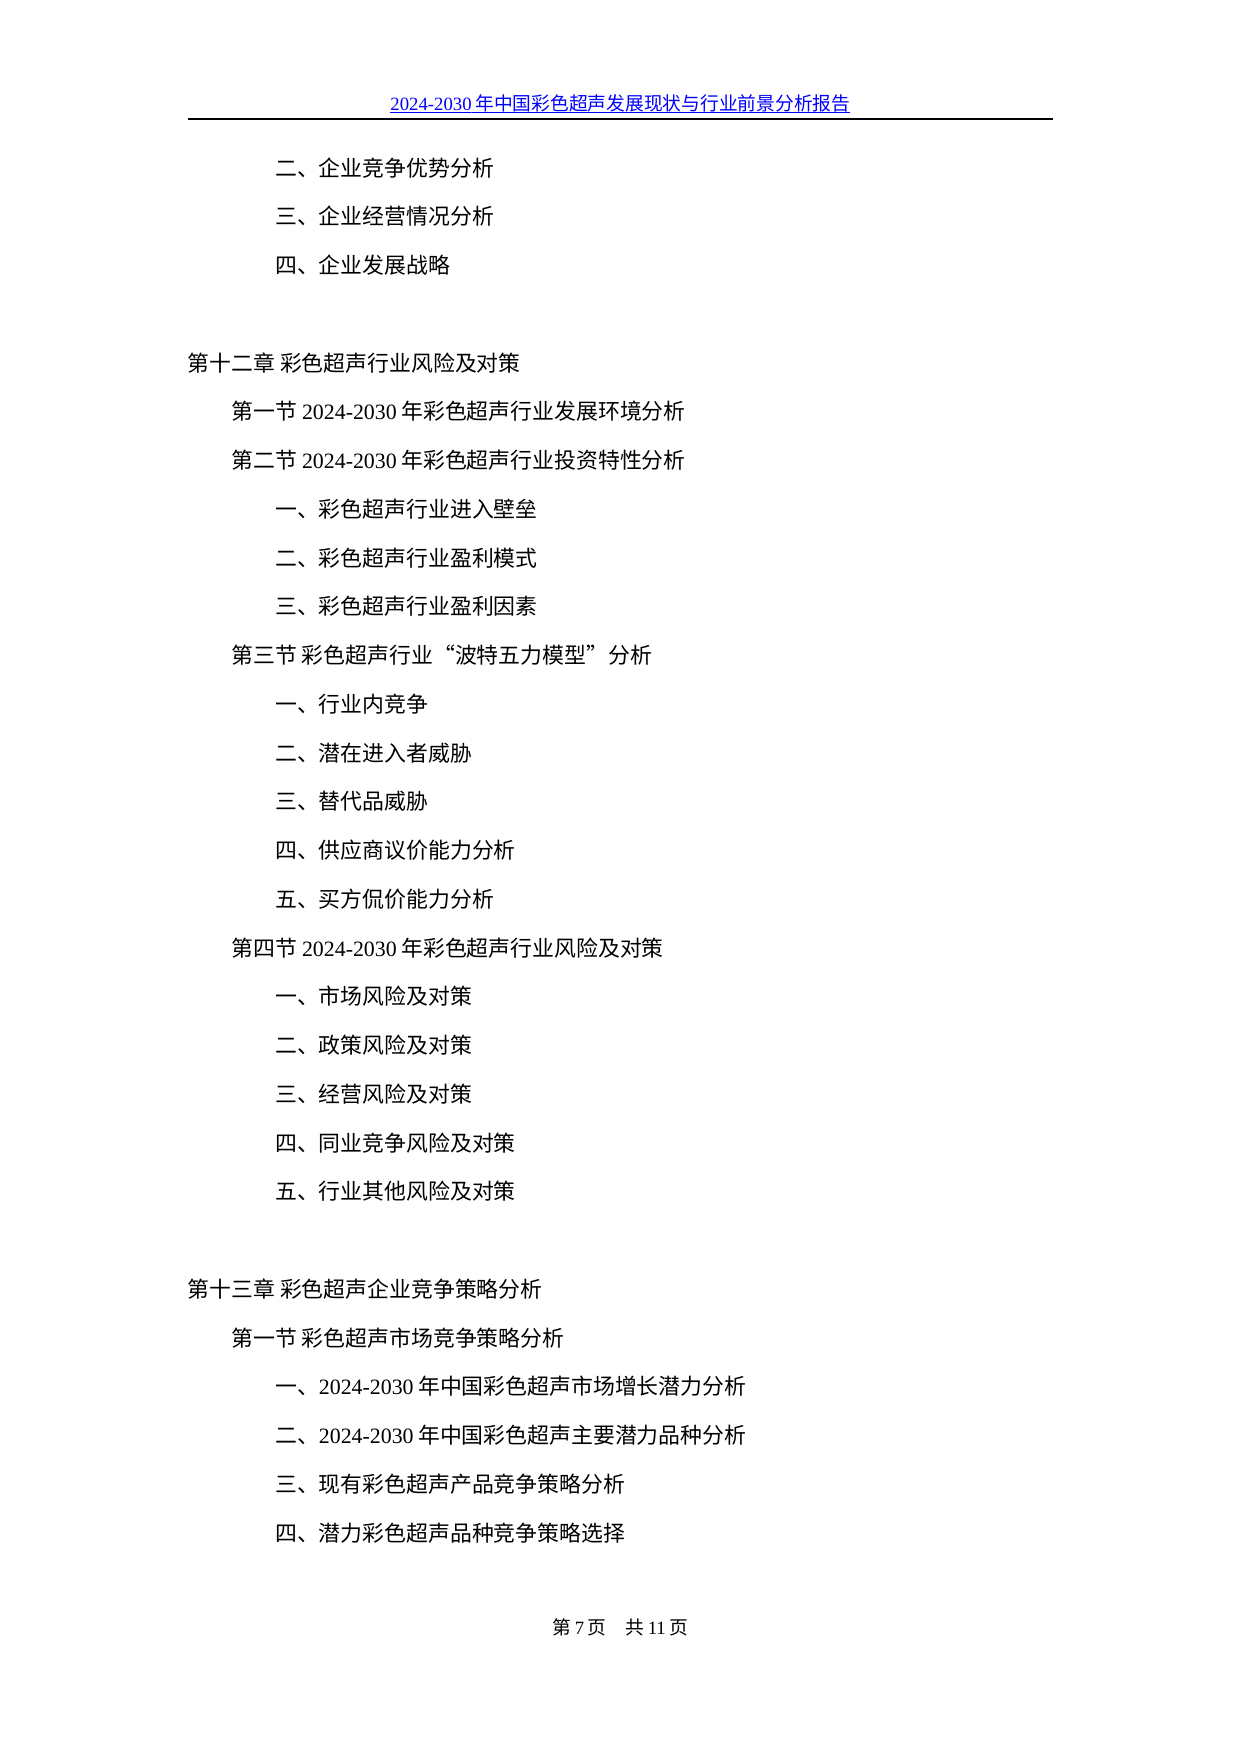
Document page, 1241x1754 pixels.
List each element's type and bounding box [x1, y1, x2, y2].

text [187, 150, 1053, 1548]
